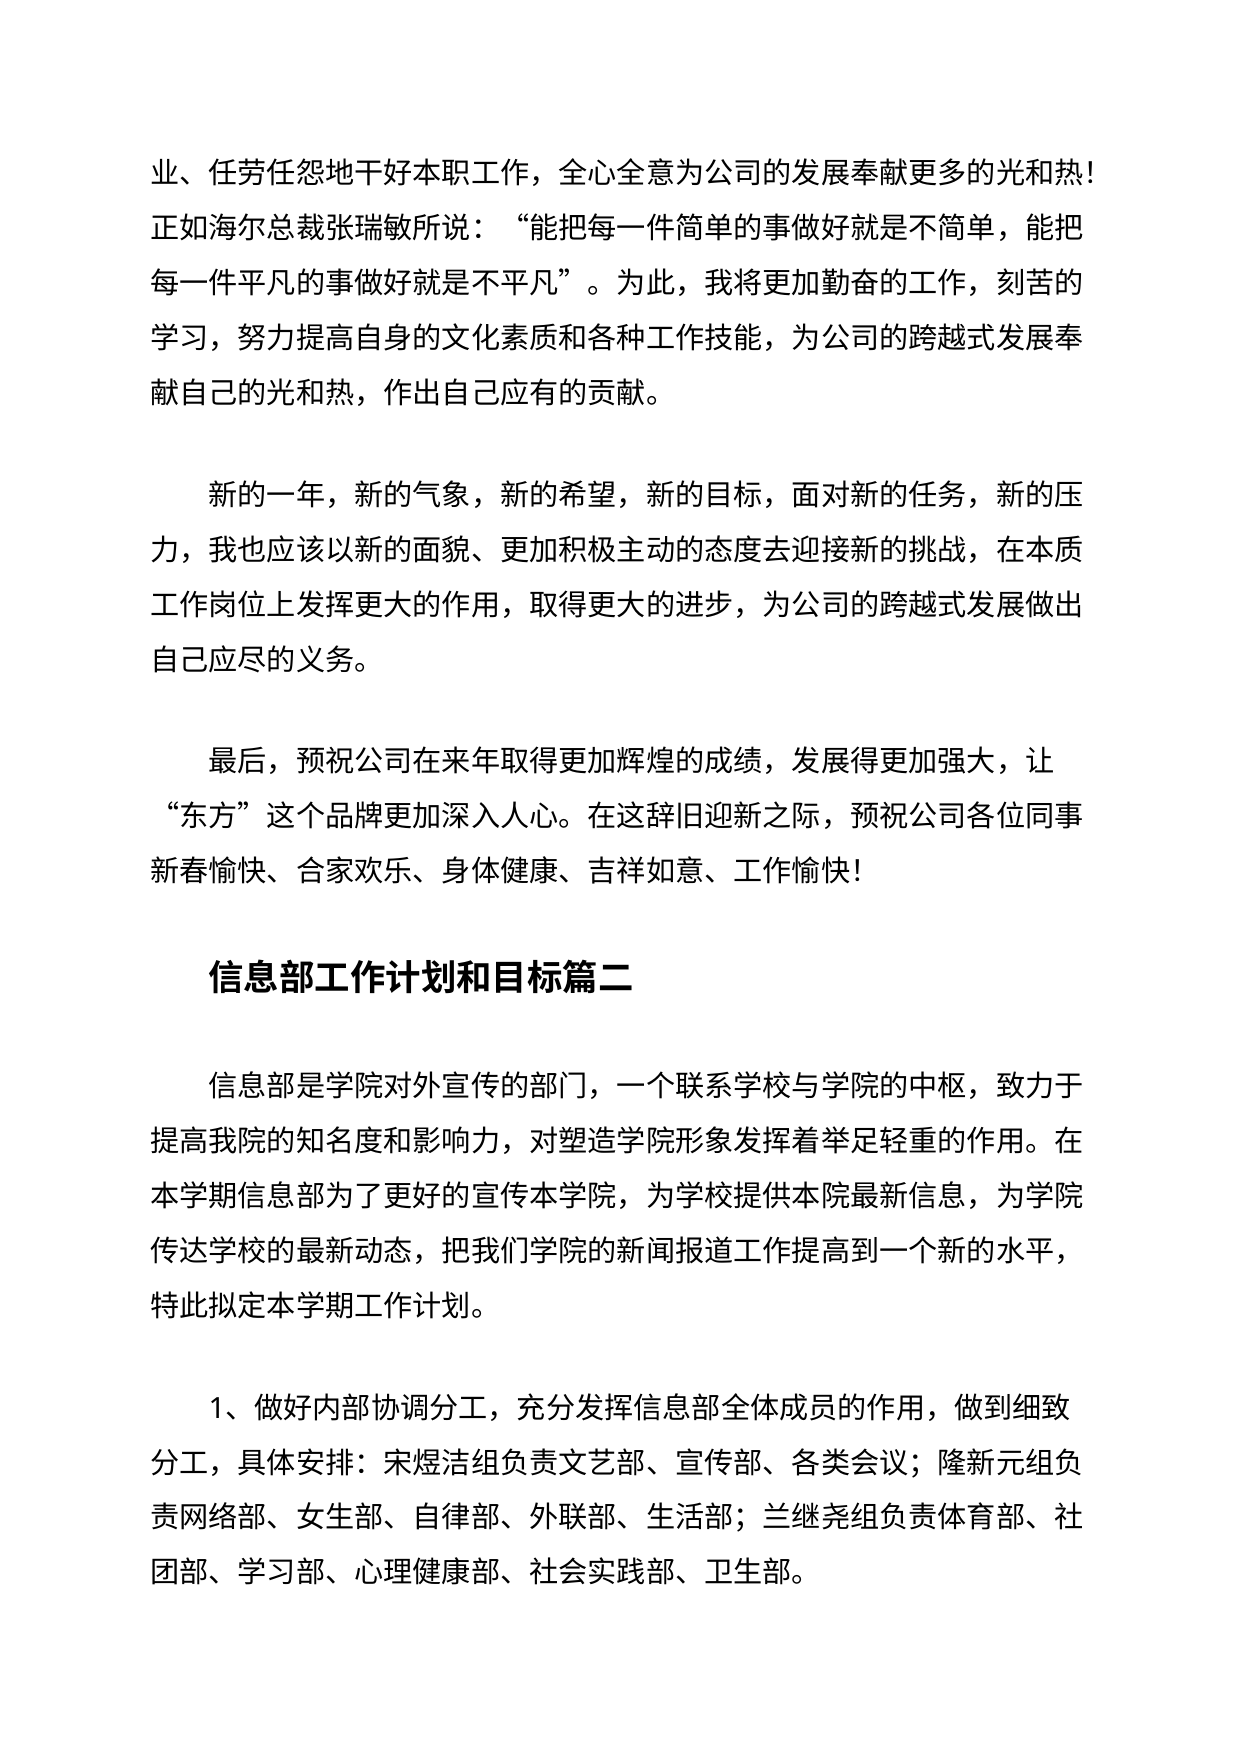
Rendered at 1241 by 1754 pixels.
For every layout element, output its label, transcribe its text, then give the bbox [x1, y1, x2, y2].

text 新的一年，新的气象，新的希望，新的目标，面对新的任务，新的压力，我也应该以新的面貌、更加积极主动的态度去迎接新的挑战，在本质工作岗位上发挥更大的作用，取得更大的进步，为公司的跨越式发展做出自己应尽的义务。 [150, 471, 1090, 678]
text 1、做好内部协调分工，充分发挥信息部全体成员的作用，做到细致分工，具体安排：宋煜洁组负责文艺部、宣传部、各类会议；隆新元组负责网络部、女生部、自律部、外联部、生活部；兰继尧组负责体育部、社团部、学习部、心理健康部、社会实践部、卫生部。 [150, 1384, 1090, 1591]
text 信息部是学院对外宣传的部门，一个联系学校与学院的中枢，致力于提高我院的知名度和影响力，对塑造学院形象发挥着举足轻重的作用。在本学期信息部为了更好的宣传本学院，为学校提供本院最新信息，为学院传达学校的最新动态，把我们学院的新闻报道工作提高到一个新的水平，特此拟定本学期工作计划。 [150, 1063, 1090, 1325]
text 最后，预祝公司在来年取得更加辉煌的成绩，发展得更加强大，让“东方”这个品牌更加深入人心。在这辞旧迎新之际，预祝公司各位同事新春愉快、合家欢乐、身体健康、吉祥如意、工作愉快！ [150, 738, 1090, 890]
text 信息部工作计划和目标篇二 [150, 949, 1090, 1001]
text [150, 150, 1090, 412]
